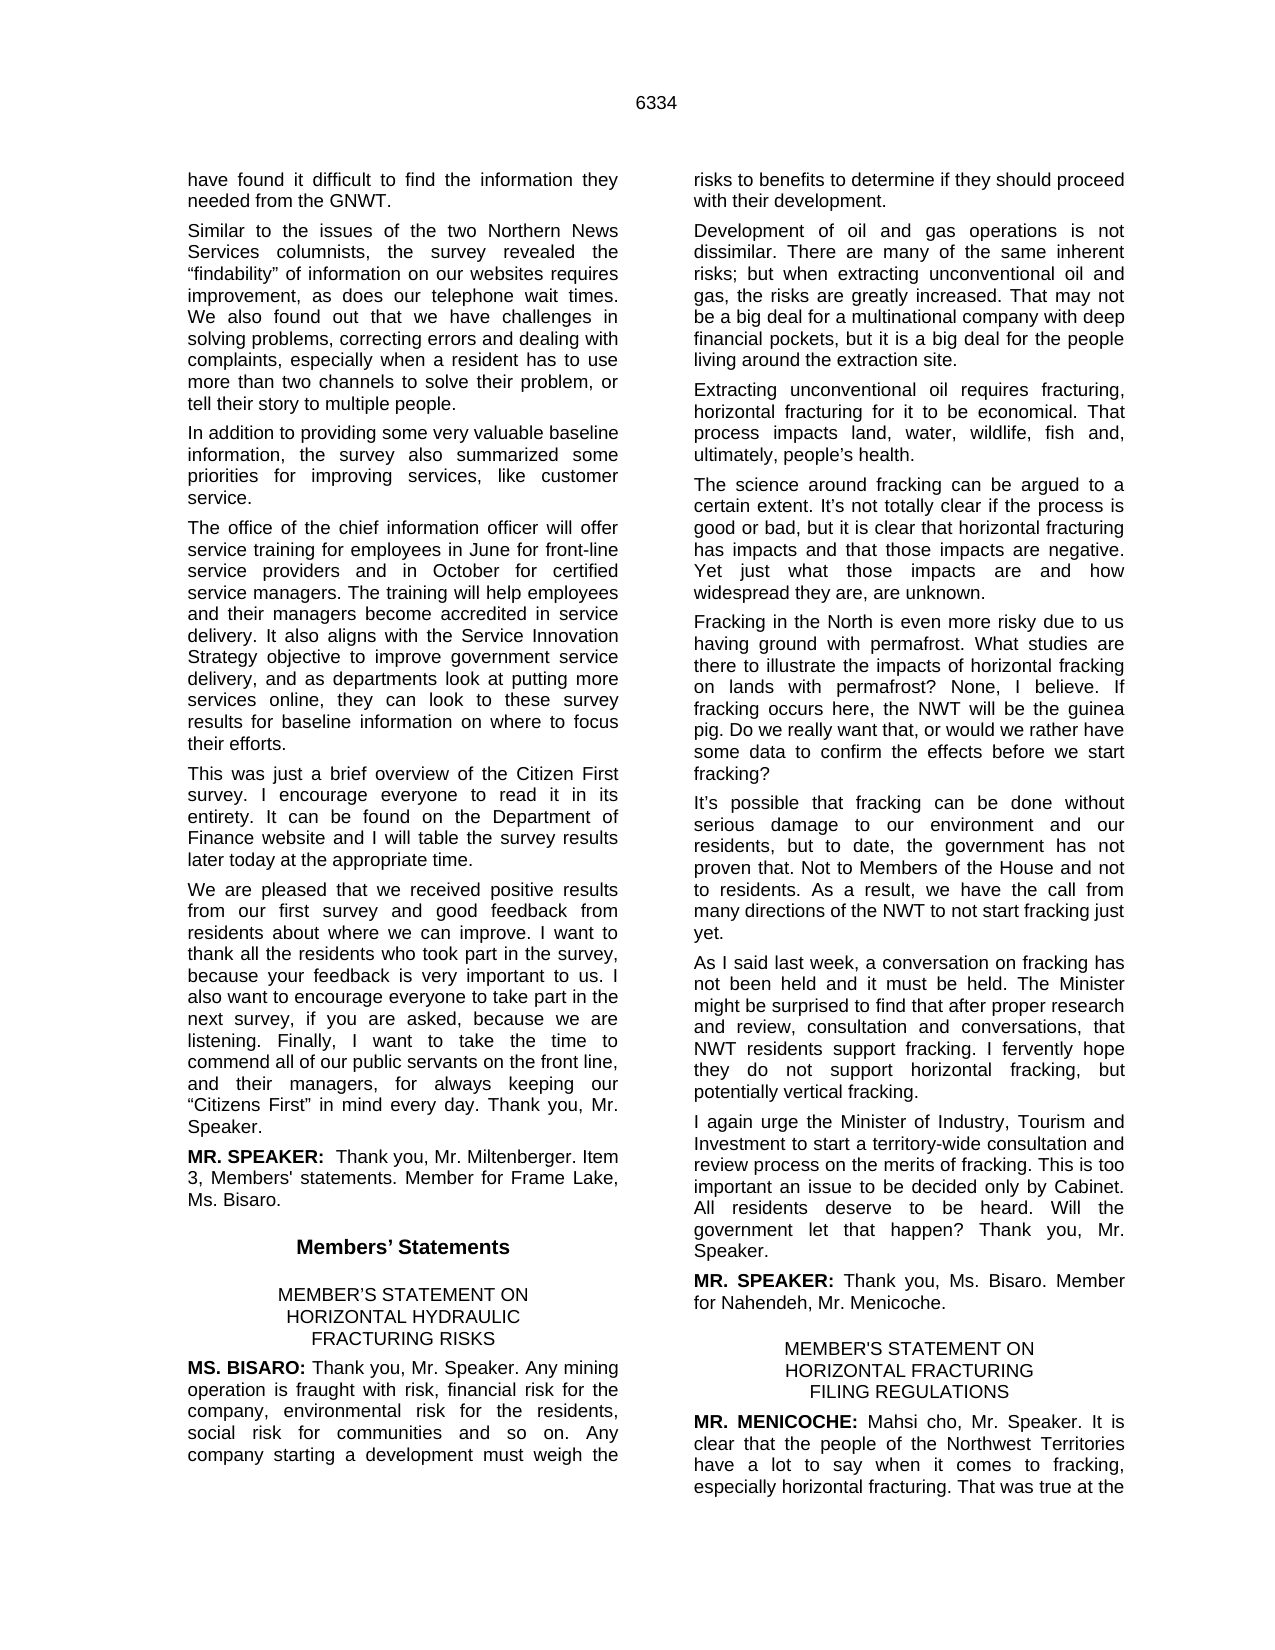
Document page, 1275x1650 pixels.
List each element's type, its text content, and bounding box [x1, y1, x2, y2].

text In addition to providing some very valuable baseline information, the survey also summarized some priorities for improving services, like customer service. [187, 422, 619, 508]
text MR. SPEAKER: Thank you, Ms. Bisaro. Member for Nahendeh, Mr. Menicoche. [694, 1270, 1125, 1313]
subtitle MEMBER'S STATEMENT ON HORIZONTAL FRACTURING FILING REGULATIONS [694, 1338, 1125, 1403]
text Similar to the issues of the two Northern News Services columnists, the survey revealed the “findability” of information on our websites requires improvement, as does our telephone wait times. We also found out that we have challenges in solving problems, correcting errors and dealing with complaints, especially when a resident has to use more than two channels to solve their problem, or tell their story to multiple people. [187, 220, 619, 414]
text Fracking in the North is even more risky due to us having ground with permafrost. What studies are there to illustrate the impacts of horizontal fracking on lands with permafrost? None, I believe. If fracking occurs here, the NWT will be the guinea pig. Do we really want that, or would we rather have some data to confirm the effects before we start fracking? [694, 611, 1125, 784]
text The office of the chief information officer will offer service training for employees in June for front-line service providers and in October for certified service managers. The training will help employees and their managers become accredited in service delivery. It also aligns with the Service Innovation Strategy objective to improve government service delivery, and as departments look at putting more services online, they can look to these survey results for baseline information on where to focus their efforts. [187, 517, 619, 754]
subtitle member’s statement on HORIZONTAL HYDRAULIC FRACTURING RISKS [187, 1284, 619, 1349]
text ms. bisaro: Thank you, Mr. Speaker. Any mining operation is fraught with risk, financial risk for the company, environmental risk for the residents, social risk for communities and so on. Any company starting a development must weigh the risks to benefits to determine if they should proceed with their development. [187, 1357, 619, 1465]
text The science around fracking can be argued to a certain extent. It’s not totally clear if the process is good or bad, but it is clear that horizontal fracturing has impacts and that those impacts are negative. Yet just what those impacts are and how widespread they are, are unknown. [694, 474, 1125, 603]
text Extracting unconventional oil requires fracturing, horizontal fracturing for it to be economical. That process impacts land, water, wildlife, fish and, ultimately, people’s health. [694, 379, 1125, 465]
subtitle Members’ Statements [187, 1235, 619, 1259]
text MR. SPEAKER: Thank you, Mr. Miltenberger. Item 3, Members' statements. Member for Frame Lake, Ms. Bisaro. [187, 1146, 619, 1210]
text Development of oil and gas operations is not dissimilar. There are many of the same inherent risks; but when extracting unconventional oil and gas, the risks are greatly increased. That may not be a big deal for a multinational company with deep financial pockets, but it is a big deal for the people living around the extraction site. [694, 220, 1125, 371]
text This was just a brief overview of the Citizen First survey. I encourage everyone to read it in its entirety. It can be found on the Department of Finance website and I will table the survey results later today at the appropriate time. [187, 762, 619, 870]
text I again urge the Minister of Industry, Tourism and Investment to start a territory-wide consultation and review process on the merits of fracking. This is too important an issue to be decided only by Cabinet. All residents deserve to be heard. Will the government let that happen? Thank you, Mr. Speaker. [694, 1111, 1125, 1262]
text It’s possible that fracking can be done without serious damage to our environment and our residents, but to date, the government has not proven that. Not to Members of the House and not to residents. As a result, we have the call from many directions of the NWT to not start fracking just yet. [694, 792, 1125, 943]
text We are pleased that we received positive results from our first survey and good feedback from residents about where we can improve. I want to thank all the residents who took part in the survey, because your feedback is very important to us. I also want to encourage everyone to take part in the next survey, if you are asked, because we are listening. Finally, I want to take the time to commend all of our public servants on the front line, and their managers, for always keeping our “Citizens First” in mind every day. Thank you, Mr. Speaker. [187, 878, 619, 1137]
text As I said last week, a conversation on fracking has not been held and it must be held. The Minister might be surprised to find that after proper research and review, consultation and conversations, that NWT residents support fracking. I fervently hope they do not support horizontal fracking, but potentially vertical fracking. [694, 951, 1125, 1102]
